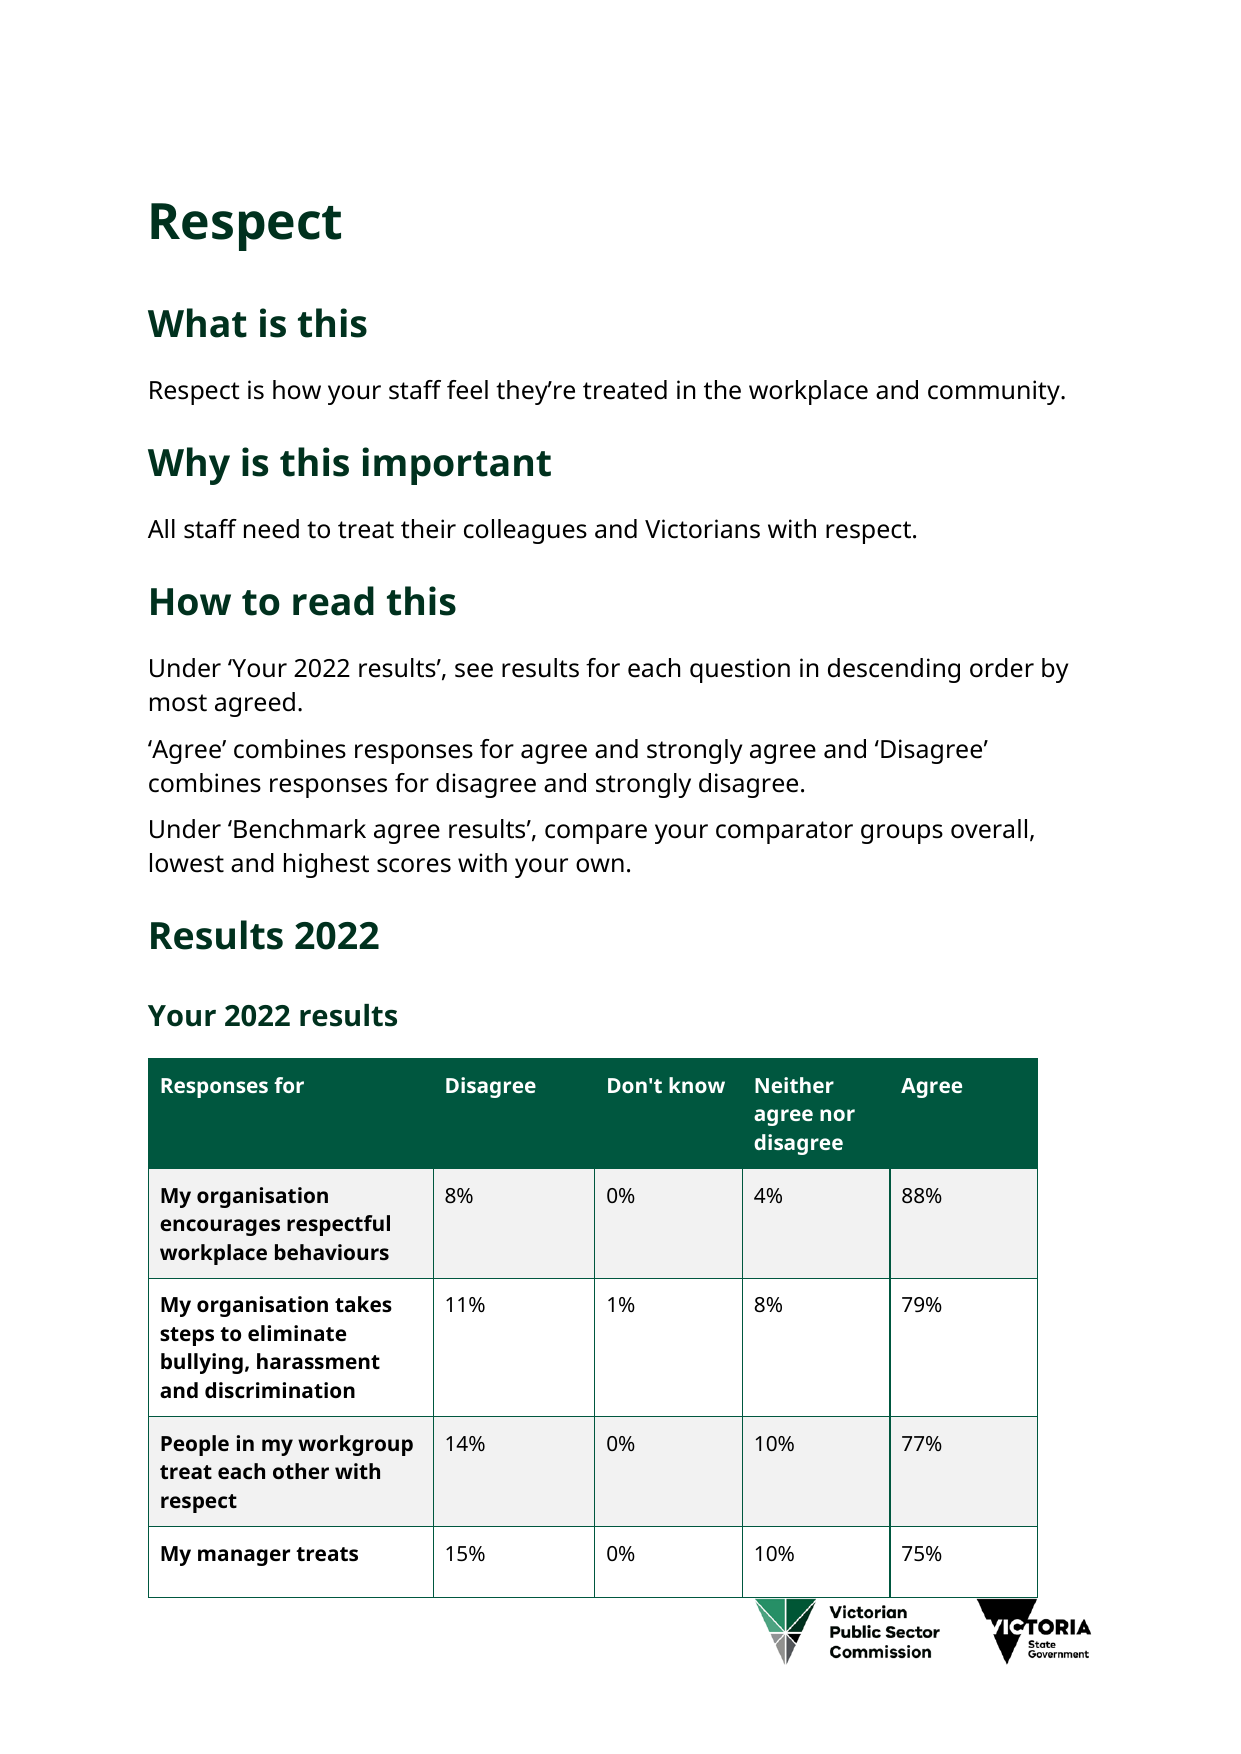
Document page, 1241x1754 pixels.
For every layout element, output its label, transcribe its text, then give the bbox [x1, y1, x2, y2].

text ‘Agree’ combines responses for agree and strongly agree and ‘Disagree’ combines responses for disagree and strongly disagree. [148, 731, 1092, 799]
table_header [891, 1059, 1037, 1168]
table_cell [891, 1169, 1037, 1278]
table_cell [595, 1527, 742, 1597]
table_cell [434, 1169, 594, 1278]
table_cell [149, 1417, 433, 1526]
text All staff need to treat their colleagues and Victorians with respect. [148, 512, 1092, 546]
subtitle What is this [148, 297, 1092, 348]
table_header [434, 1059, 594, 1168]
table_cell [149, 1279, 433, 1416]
text Under ‘Your 2022 results’, see results for each question in descending order by most agreed. [148, 651, 1092, 719]
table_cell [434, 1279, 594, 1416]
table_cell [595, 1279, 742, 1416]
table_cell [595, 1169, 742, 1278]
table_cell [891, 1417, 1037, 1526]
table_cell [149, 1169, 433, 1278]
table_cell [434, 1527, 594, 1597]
subtitle Results 2022 [148, 909, 1092, 960]
subtitle Your 2022 results [148, 996, 1092, 1035]
subtitle Why is this important [148, 436, 1092, 487]
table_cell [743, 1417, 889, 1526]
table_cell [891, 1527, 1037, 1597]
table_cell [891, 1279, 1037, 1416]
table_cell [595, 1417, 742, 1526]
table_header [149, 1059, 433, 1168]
picture [754, 1598, 1093, 1666]
subtitle Respect [148, 186, 1092, 254]
text Respect is how your staff feel they’re treated in the workplace and community. [148, 373, 1092, 407]
subtitle How to read this [148, 575, 1092, 626]
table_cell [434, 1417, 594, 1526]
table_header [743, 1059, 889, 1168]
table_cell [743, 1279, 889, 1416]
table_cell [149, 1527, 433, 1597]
text Under ‘Benchmark agree results’, compare your comparator groups overall, lowest and highest scores with your own. [148, 812, 1092, 880]
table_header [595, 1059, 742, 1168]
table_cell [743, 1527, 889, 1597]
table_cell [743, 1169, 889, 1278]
